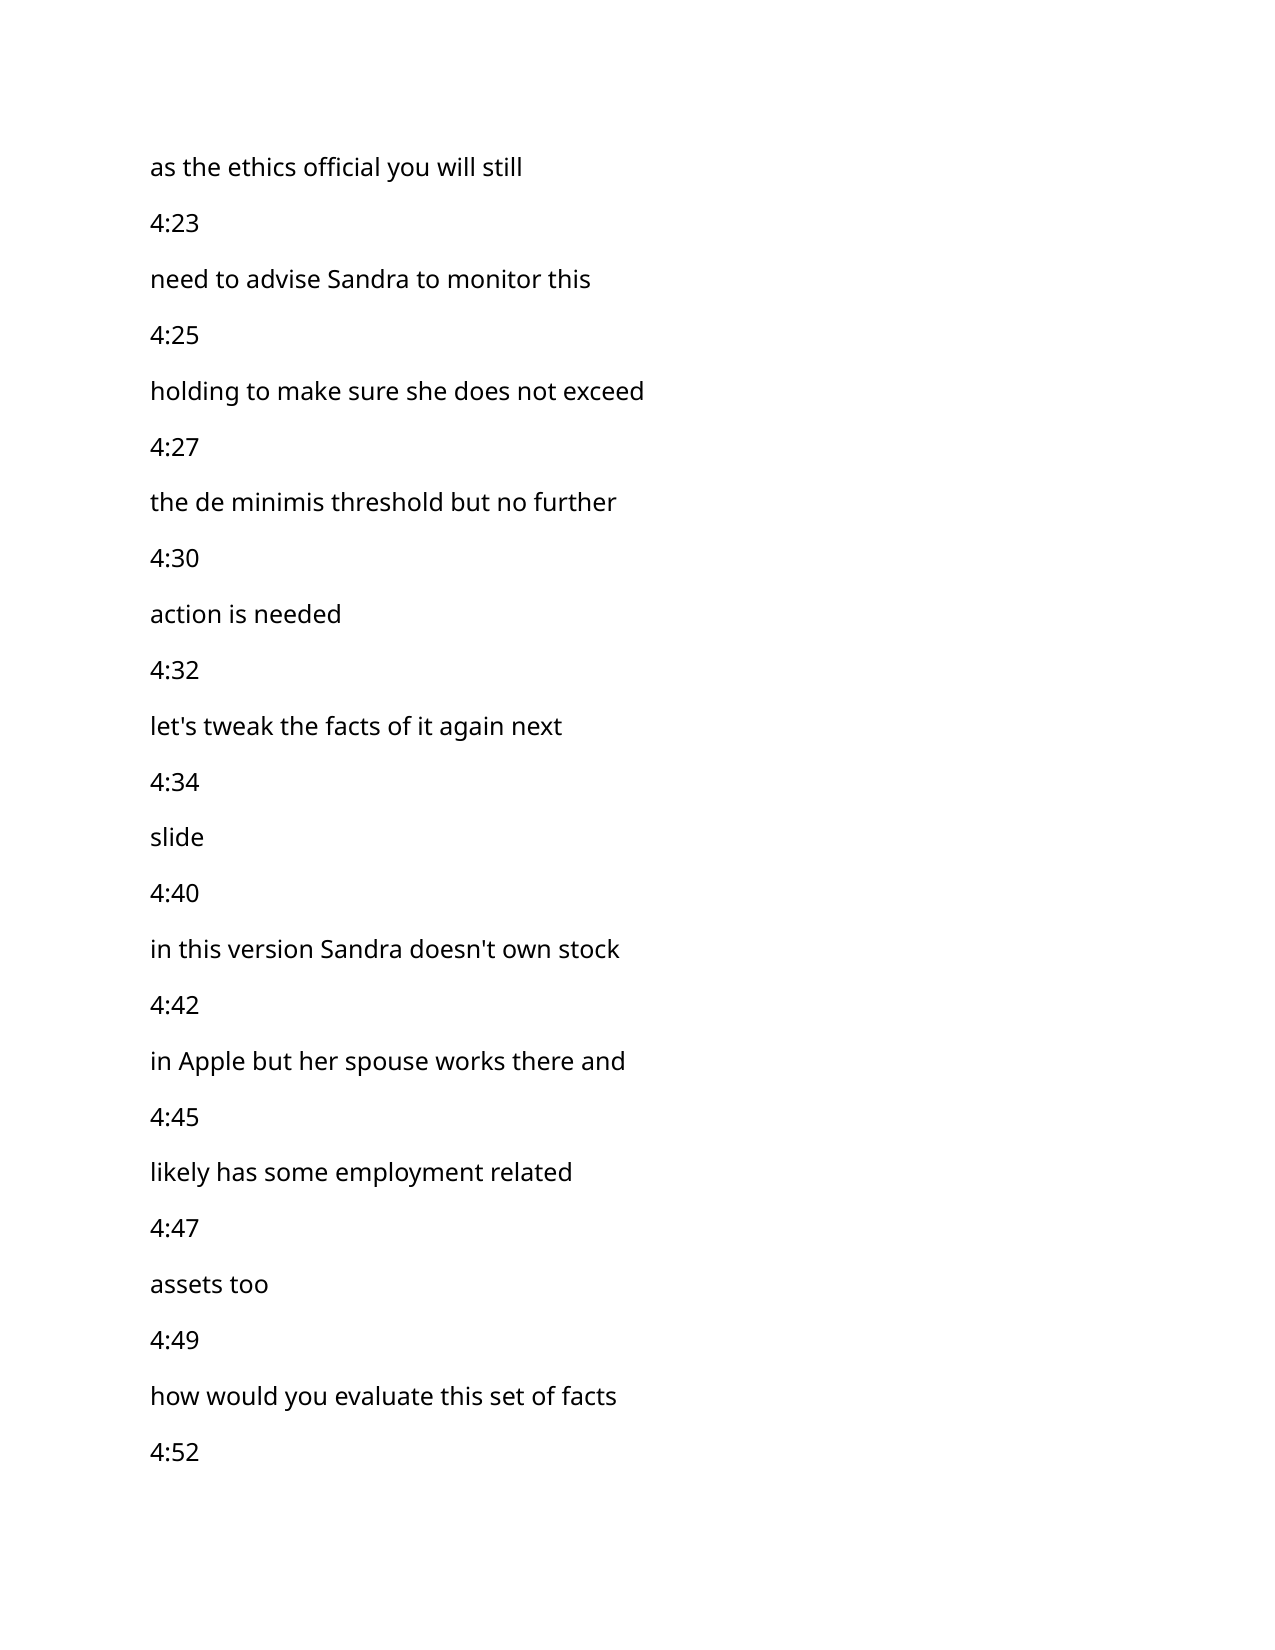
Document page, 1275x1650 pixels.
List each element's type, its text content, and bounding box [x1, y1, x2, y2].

text let's tweak the facts of it again next [150, 708, 1125, 742]
text in this version Sandra doesn't own stock [150, 932, 1125, 966]
text 4:49 [150, 1322, 1125, 1357]
text how would you evaluate this set of facts [150, 1378, 1125, 1412]
text 4:32 [150, 652, 1125, 687]
text 4:42 [150, 987, 1125, 1022]
text 4:30 [150, 541, 1125, 575]
text holding to make sure she does not exceed [150, 373, 1125, 407]
text 4:47 [150, 1211, 1125, 1245]
text 4:25 [150, 317, 1125, 352]
text likely has some employment related [150, 1155, 1125, 1189]
text 4:34 [150, 764, 1125, 798]
text the de minimis threshold but no further [150, 485, 1125, 519]
text 4:27 [150, 429, 1125, 463]
text need to advise Sandra to monitor this [150, 262, 1125, 296]
text assets too [150, 1267, 1125, 1301]
text 4:23 [150, 206, 1125, 240]
text as the ethics official you will still [150, 150, 1125, 184]
text in Apple but her spouse works there and [150, 1043, 1125, 1077]
text action is needed [150, 597, 1125, 631]
text 4:52 [150, 1434, 1125, 1468]
text 4:45 [150, 1099, 1125, 1133]
text slide [150, 820, 1125, 854]
text 4:40 [150, 876, 1125, 910]
